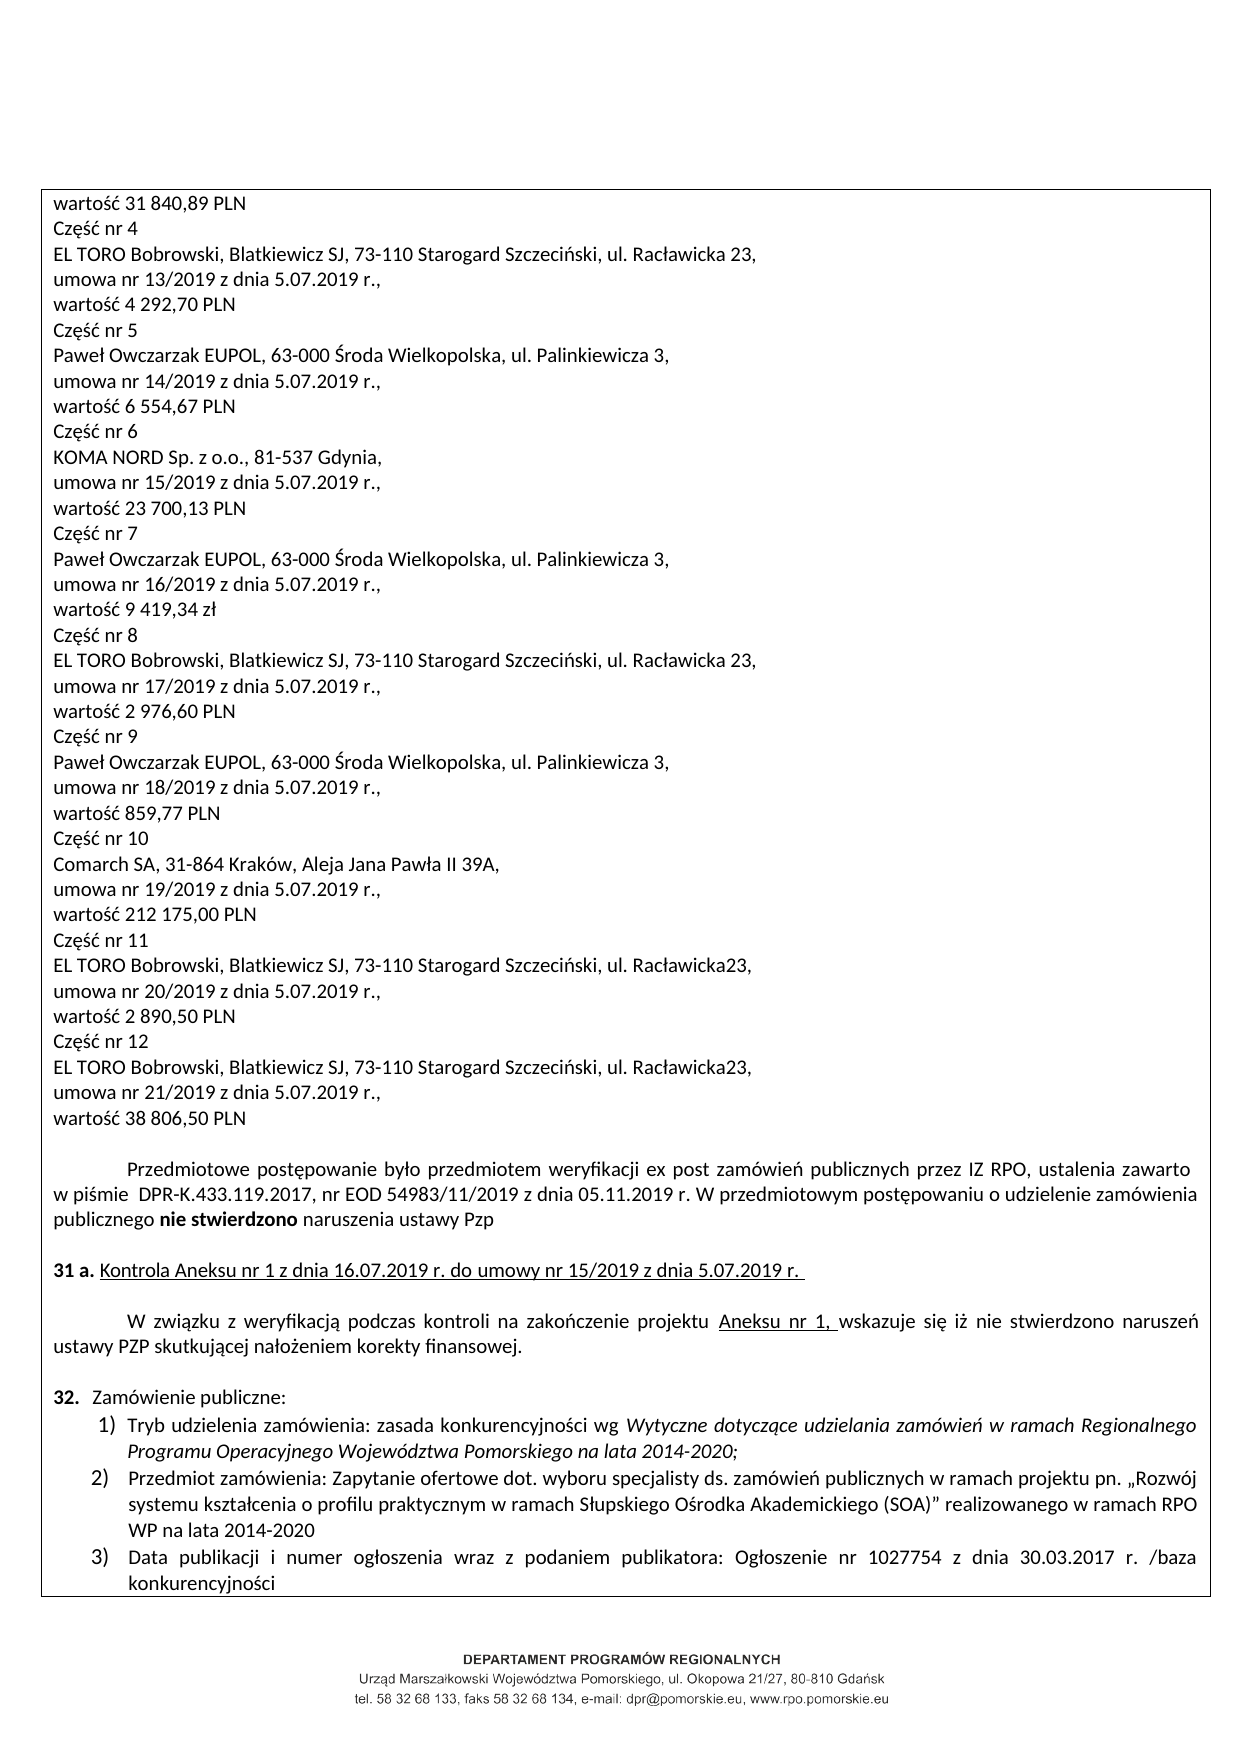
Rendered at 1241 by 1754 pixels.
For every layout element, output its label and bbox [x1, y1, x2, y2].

picture [79, 1640, 1163, 1706]
table_cell [42, 190, 1210, 1596]
